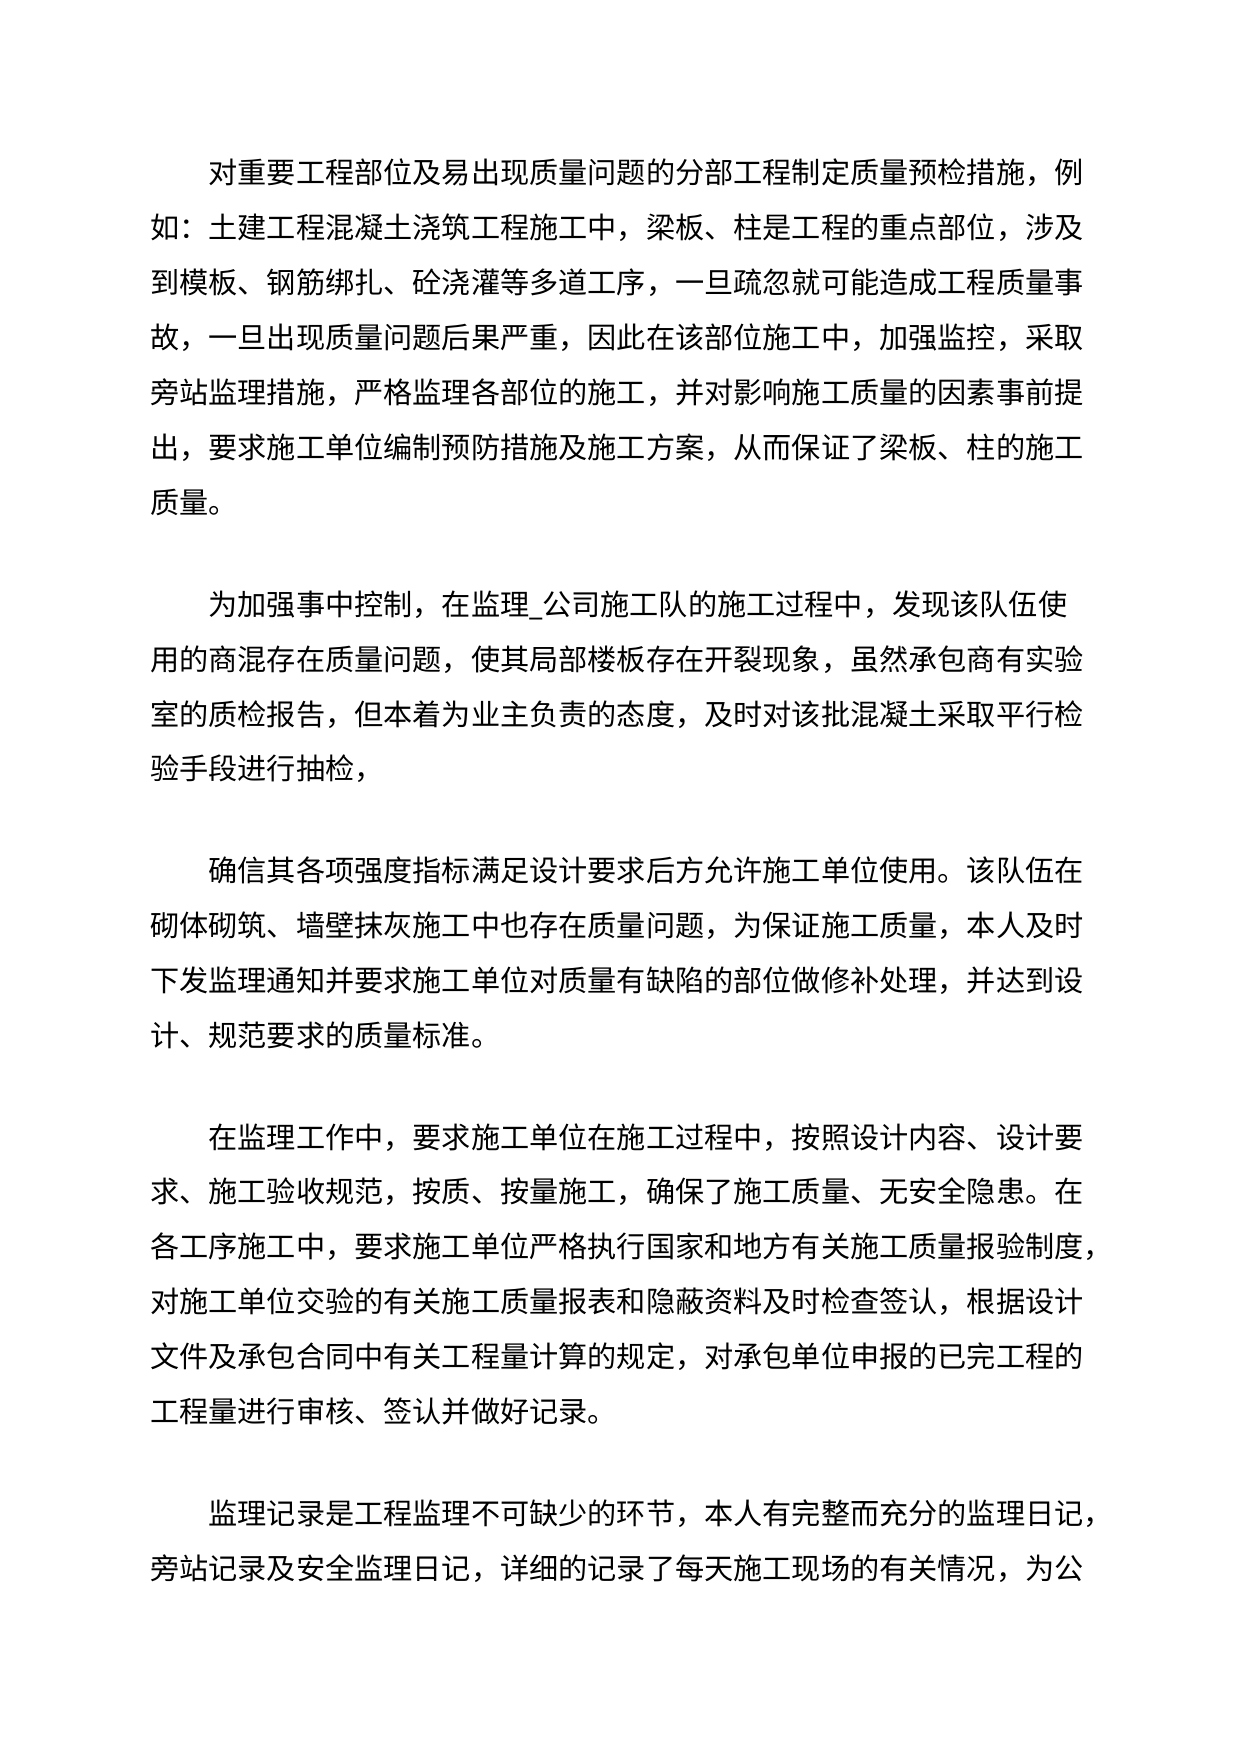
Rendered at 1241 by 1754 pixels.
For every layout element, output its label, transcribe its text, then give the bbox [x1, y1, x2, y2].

text 对重要工程部位及易出现质量问题的分部工程制定质量预检措施，例如：土建工程混凝土浇筑工程施工中，梁板、柱是工程的重点部位，涉及到模板、钢筋绑扎、砼浇灌等多道工序，一旦疏忽就可能造成工程质量事故，一旦出现质量问题后果严重，因此在该部位施工中，加强监控，采取旁站监理措施，严格监理各部位的施工，并对影响施工质量的因素事前提出，要求施工单位编制预防措施及施工方案，从而保证了梁板、柱的施工质量。 [150, 150, 1090, 522]
text 确信其各项强度指标满足设计要求后方允许施工单位使用。该队伍在砌体砌筑、墙壁抹灰施工中也存在质量问题，为保证施工质量，本人及时下发监理通知并要求施工单位对质量有缺陷的部位做修补处理，并达到设计、规范要求的质量标准。 [150, 848, 1090, 1055]
text 为加强事中控制，在监理_公司施工队的施工过程中，发现该队伍使用的商混存在质量问题，使其局部楼板存在开裂现象，虽然承包商有实验室的质检报告，但本着为业主负责的态度，及时对该批混凝土采取平行检验手段进行抽检， [150, 581, 1090, 788]
text 在监理工作中，要求施工单位在施工过程中，按照设计内容、设计要求、施工验收规范，按质、按量施工，确保了施工质量、无安全隐患。在各工序施工中，要求施工单位严格执行国家和地方有关施工质量报验制度，对施工单位交验的有关施工质量报表和隐蔽资料及时检查签认，根据设计文件及承包合同中有关工程量计算的规定，对承包单位申报的已完工程的工程量进行审核、签认并做好记录。 [150, 1114, 1090, 1431]
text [150, 1490, 1090, 1588]
